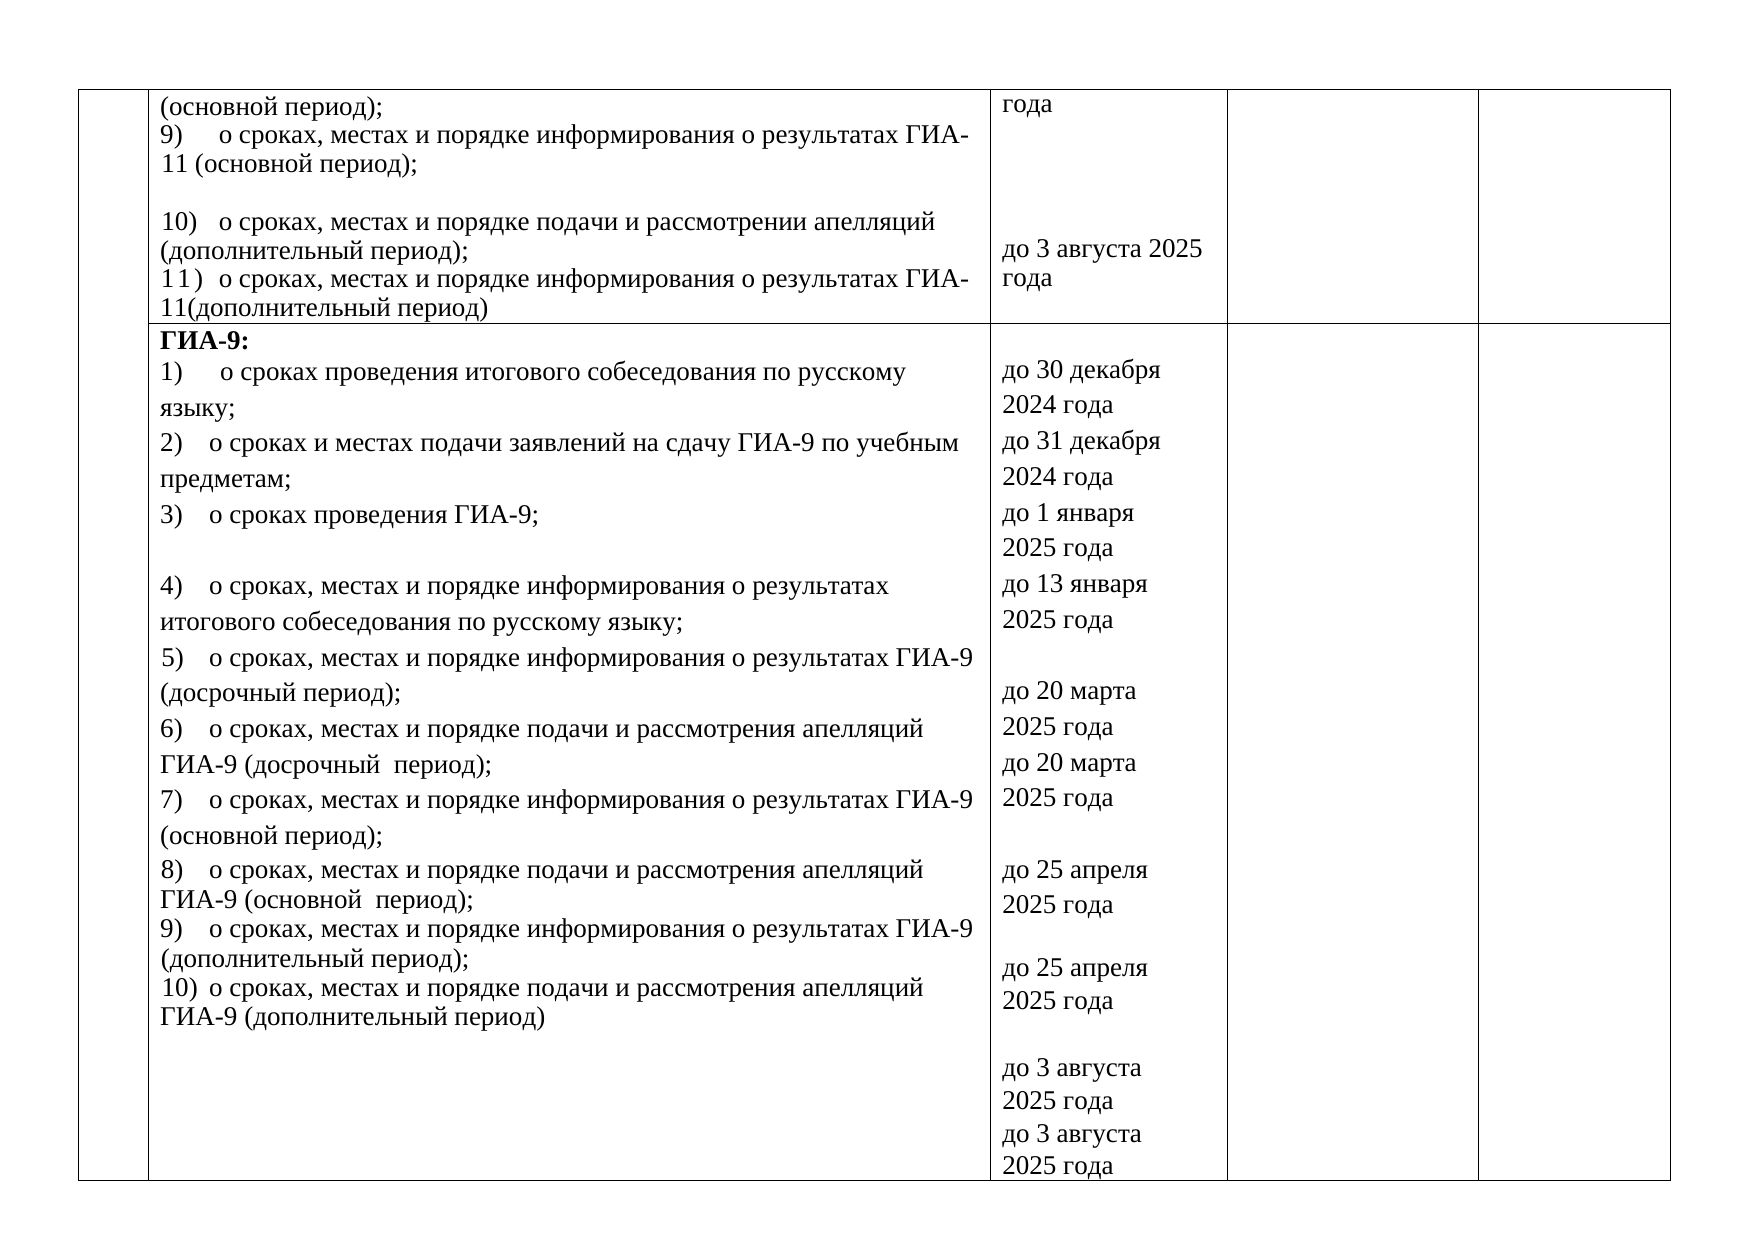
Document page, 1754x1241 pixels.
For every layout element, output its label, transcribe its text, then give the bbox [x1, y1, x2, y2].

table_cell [991, 90, 1227, 323]
table_cell [1228, 324, 1478, 1180]
table_cell [1479, 90, 1670, 323]
table_cell [1228, 90, 1478, 323]
table_cell [1479, 324, 1670, 1180]
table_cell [149, 90, 990, 323]
table_cell ГИА-9: 1) о сроках проведения итогового собеседования по русскому языку; 2) о сроках и местах подачи заявлений на сдачу ГИА-9 по учебным предметам; 3) о сроках проведения ГИА-9; 4) о сроках, местах и порядке информирования о результатах итогового собеседования по русскому языку; 5) о сроках, местах и порядке информирования о результатах ГИА-9 (досрочный период); 6) о сроках, местах и порядке подачи и рассмотрения апелляций ГИА-9 (досрочный период); 7) о сроках, местах и порядке информирования о результатах ГИА-9 (основной период); 8) о сроках, местах и порядке подачи и рассмотрения апелляций ГИА-9 (основной период); 9) о сроках, местах и порядке информирования о результатах ГИА-9 (дополнительный период); 10) о сроках, местах и порядке подачи и рассмотрения апелляций ГИА-9 (дополнительный период) [149, 324, 990, 1180]
table_cell до 30 декабря 2024 года до 31 декабря 2024 года до 1 января 2025 года до 13 января 2025 года до 20 марта 2025 года до 20 марта 2025 года до 25 апреля 2025 года до 25 апреля 2025 года до 3 августа 2025 года до 3 августа 2025 года [991, 324, 1227, 1180]
